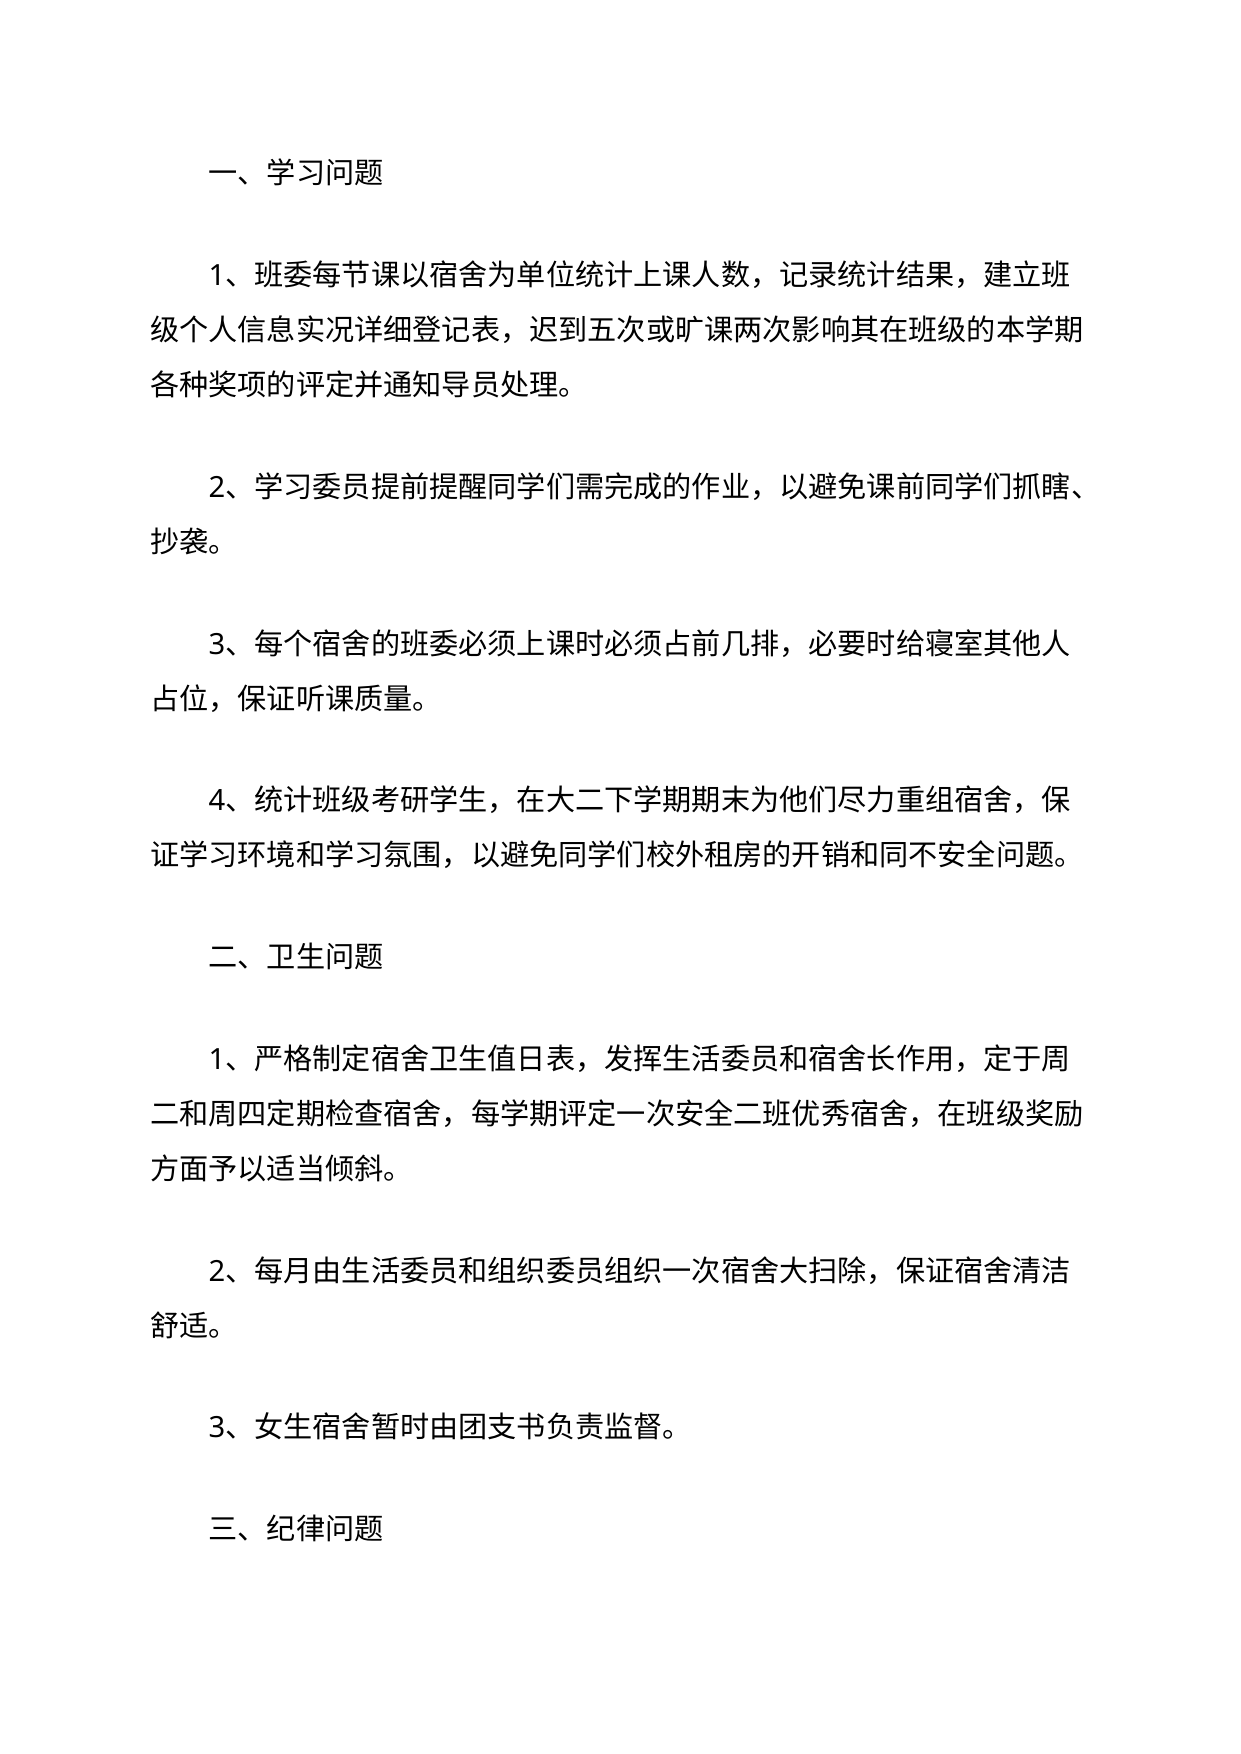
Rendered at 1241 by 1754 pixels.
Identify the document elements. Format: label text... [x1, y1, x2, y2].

text 二、卫生问题 [150, 934, 1090, 976]
text 3、女生宿舍暂时由团支书负责监督。 [150, 1404, 1090, 1446]
text 一、学习问题 [150, 150, 1090, 192]
text 1、严格制定宿舍卫生值日表，发挥生活委员和宿舍长作用，定于周二和周四定期检查宿舍，每学期评定一次安全二班优秀宿舍，在班级奖励方面予以适当倾斜。 [150, 1036, 1090, 1188]
text 2、每月由生活委员和组织委员组织一次宿舍大扫除，保证宿舍清洁舒适。 [150, 1247, 1090, 1344]
text 4、统计班级考研学生，在大二下学期期末为他们尽力重组宿舍，保证学习环境和学习氛围，以避免同学们校外租房的开销和同不安全问题。 [150, 777, 1090, 874]
text 2、学习委员提前提醒同学们需完成的作业，以避免课前同学们抓瞎、抄袭。 [150, 463, 1090, 561]
text 3、每个宿舍的班委必须上课时必须占前几排，必要时给寝室其他人占位，保证听课质量。 [150, 620, 1090, 717]
text 1、班委每节课以宿舍为单位统计上课人数，记录统计结果，建立班级个人信息实况详细登记表，迟到五次或旷课两次影响其在班级的本学期各种奖项的评定并通知导员处理。 [150, 252, 1090, 404]
text 三、纪律问题 [150, 1506, 1090, 1548]
